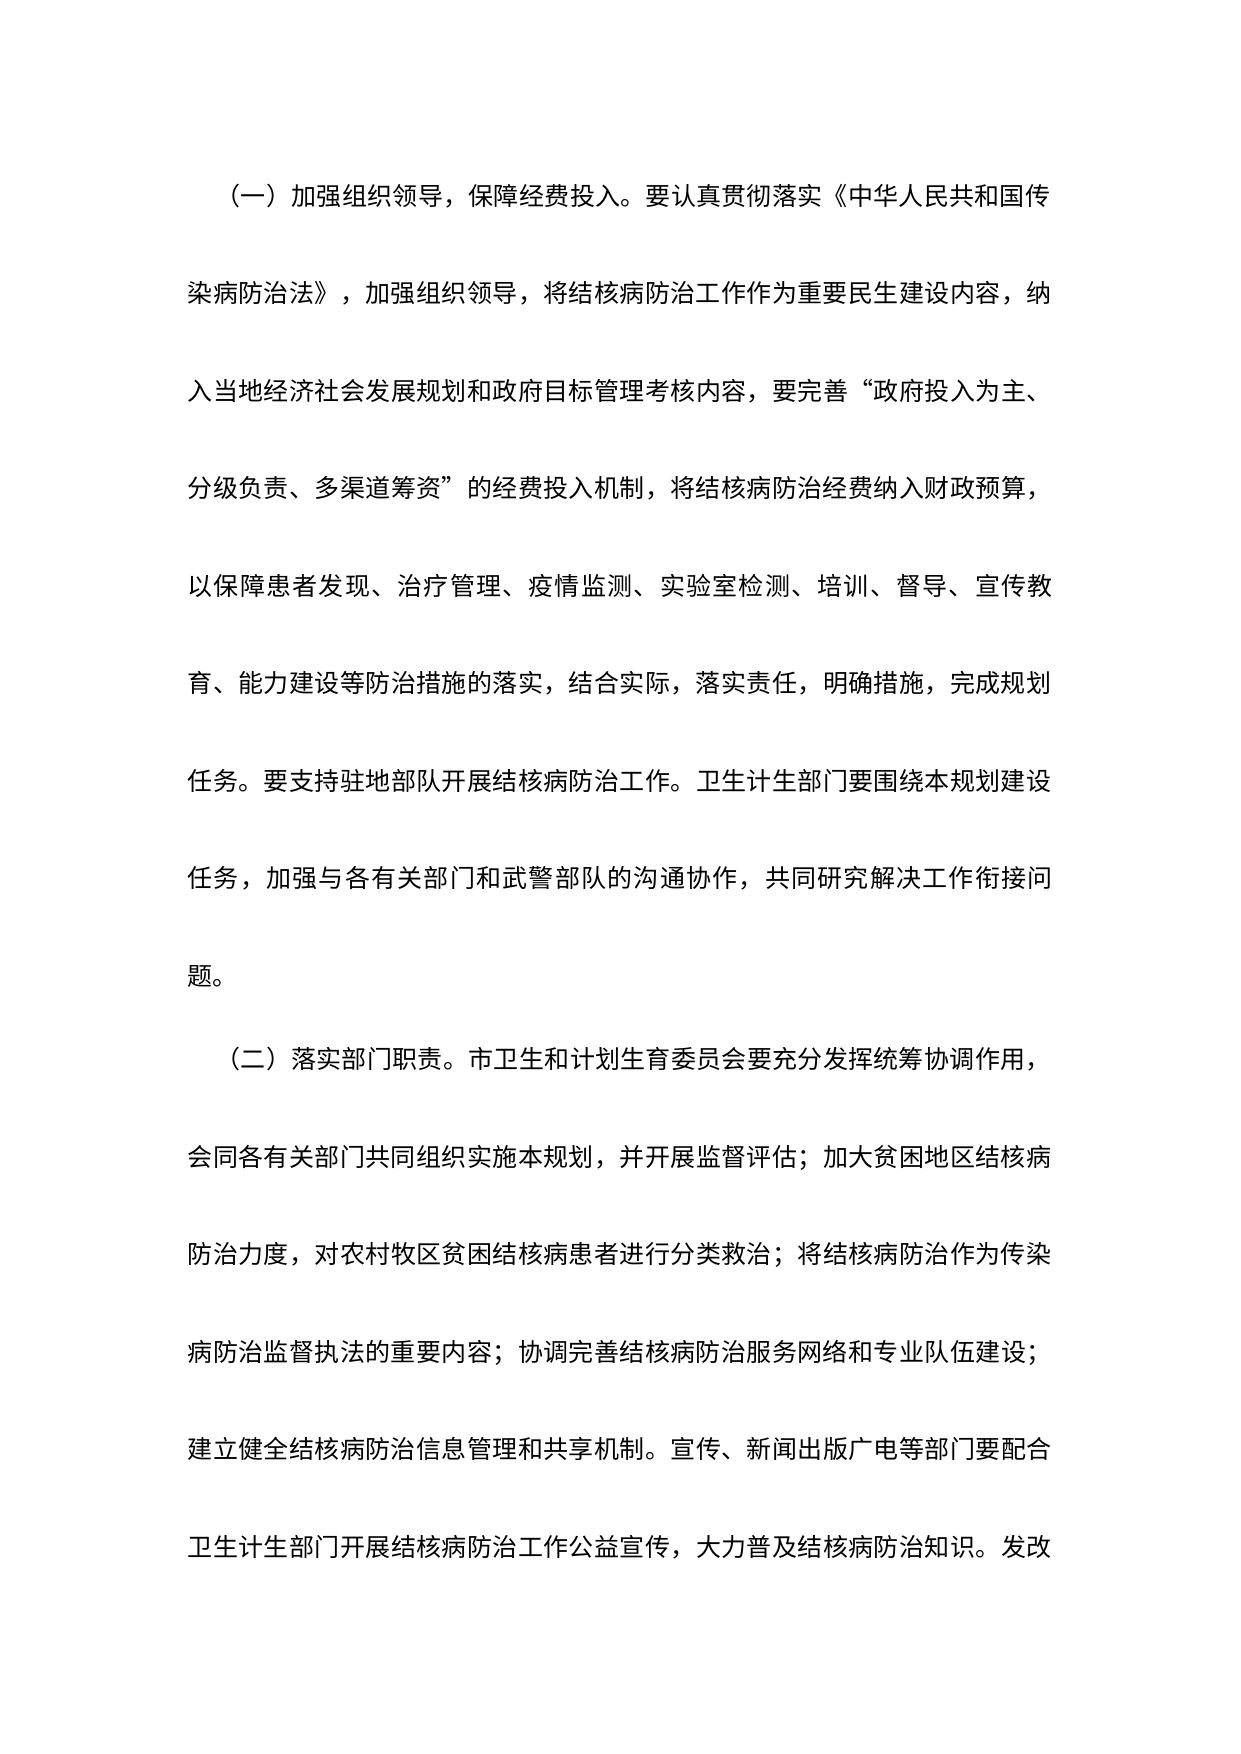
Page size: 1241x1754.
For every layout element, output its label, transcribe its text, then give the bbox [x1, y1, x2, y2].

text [187, 1025, 1053, 1578]
text （一）加强组织领导，保障经费投入。要认真贯彻落实《中华人民共和国传染病防治法》，加强组织领导，将结核病防治工作作为重要民生建设内容，纳入当地经济社会发展规划和政府目标管理考核内容，要完善“政府投入为主、分级负责、多渠道筹资”的经费投入机制，将结核病防治经费纳入财政预算，以保障患者发现、治疗管理、疫情监测、实验室检测、培训、督导、宣传教育、能力建设等防治措施的落实，结合实际，落实责任，明确措施，完成规划任务。要支持驻地部队开展结核病防治工作。卫生计生部门要围绕本规划建设任务，加强与各有关部门和武警部队的沟通协作，共同研究解决工作衔接问题。 [187, 162, 1053, 1007]
